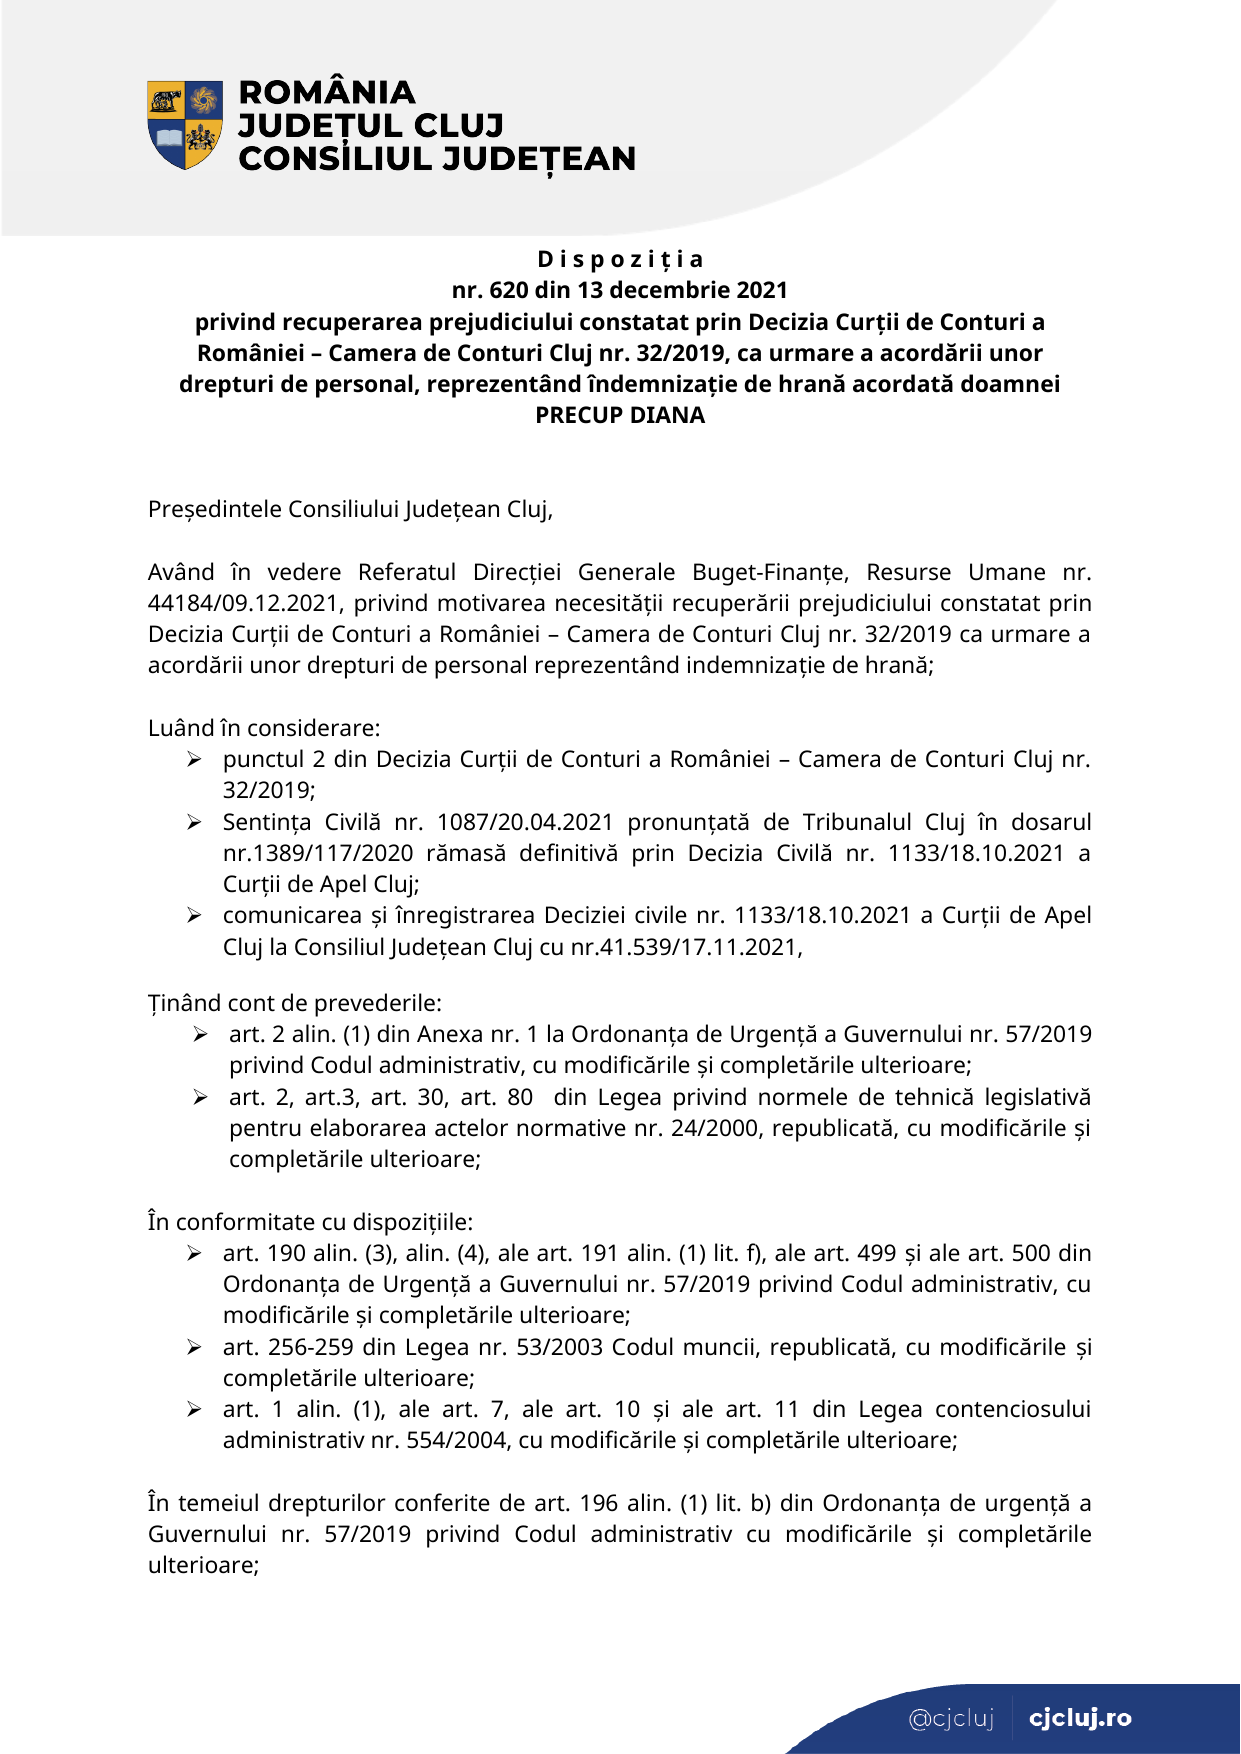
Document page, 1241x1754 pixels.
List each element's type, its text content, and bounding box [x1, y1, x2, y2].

list art. 190 alin. (3), alin. (4), ale art. 191 alin. (1) lit. f), ale art. 499 și ale art. 500 din Ordonanța de Urgență a Guvernului nr. 57/2019 privind Codul administrativ, cu modificările şi completările ulterioare; [185, 1237, 1093, 1331]
text În conformitate cu dispozițiile: [148, 1206, 1093, 1237]
list comunicarea și înregistrarea Deciziei civile nr. 1133/18.10.2021 a Curții de Apel Cluj la Consiliul Județean Cluj cu nr.41.539/17.11.2021, [185, 899, 1093, 962]
list art. 2, art.3, art. 30, art. 80 din Legea privind normele de tehnică legislativă pentru elaborarea actelor normative nr. 24/2000, republicată, cu modificările şi completările ulterioare; [191, 1081, 1093, 1174]
text În temeiul drepturilor conferite de art. 196 alin. (1) lit. b) din Ordonanța de urgență a Guvernului nr. 57/2019 privind Codul administrativ cu modificările și completările ulterioare; [148, 1487, 1093, 1581]
list art. 256-259 din Legea nr. 53/2003 Codul muncii, republicată, cu modificările și completările ulterioare; [185, 1331, 1093, 1393]
list punctul 2 din Decizia Curţii de Conturi a României – Camera de Conturi Cluj nr. 32/2019; [185, 743, 1093, 806]
picture [784, 1684, 1240, 1754]
list Sentința Civilă nr. 1087/20.04.2021 pronunțată de Tribunalul Cluj în dosarul nr.1389/117/2020 rămasă definitivă prin Decizia Civilă nr. 1133/18.10.2021 a Curții de Apel Cluj; [185, 806, 1093, 899]
text Preşedintele Consiliului Judeţean Cluj, [148, 493, 1093, 524]
subtitle privind recuperarea prejudiciului constatat prin Decizia Curţii de Conturi a României – Camera de Conturi Cluj nr. 32/2019, ca urmare a acordării unor drepturi de personal, reprezentând îndemnizație de hrană acordată doamnei PRECUP DIANA [148, 306, 1093, 431]
text Având în vedere Referatul Direcţiei Generale Buget-Finanţe, Resurse Umane nr. 44184/09.12.2021, privind motivarea necesității recuperării prejudiciului constatat prin Decizia Curţii de Conturi a României – Camera de Conturi Cluj nr. 32/2019 ca urmare a acordării unor drepturi de personal reprezentând indemnizație de hrană; [148, 556, 1093, 681]
list art. 2 alin. (1) din Anexa nr. 1 la Ordonanța de Urgență a Guvernului nr. 57/2019 privind Codul administrativ, cu modificările și completările ulterioare; [191, 1018, 1093, 1081]
text Luând în considerare: [148, 712, 1093, 743]
text Ținând cont de prevederile: [148, 987, 1093, 1018]
text nr. 620 din 13 decembrie 2021 [148, 274, 1093, 306]
picture [147, 73, 635, 179]
text D i s p o z i ț i a [148, 243, 1093, 274]
list art. 1 alin. (1), ale art. 7, ale art. 10 și ale art. 11 din Legea contenciosului administrativ nr. 554/2004, cu modificările și completările ulterioare; [185, 1393, 1093, 1456]
